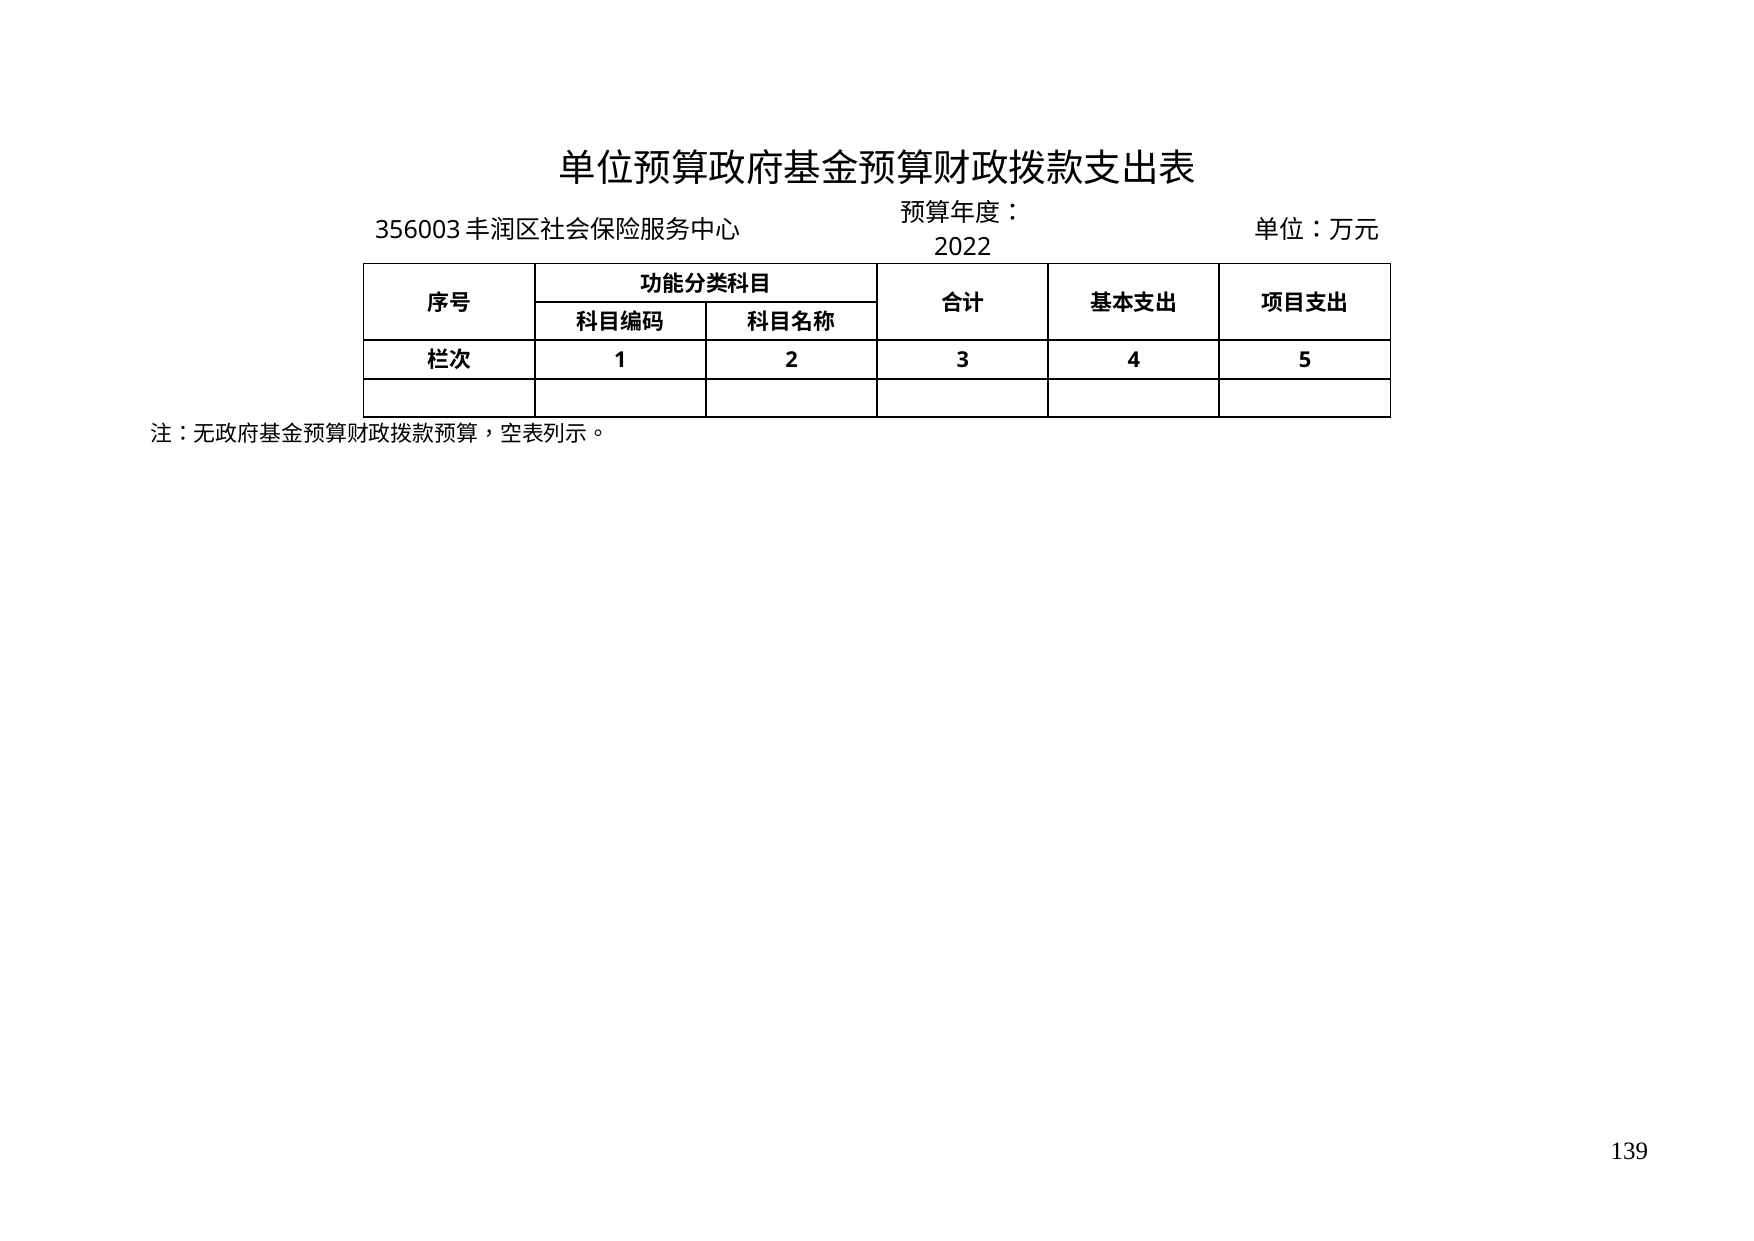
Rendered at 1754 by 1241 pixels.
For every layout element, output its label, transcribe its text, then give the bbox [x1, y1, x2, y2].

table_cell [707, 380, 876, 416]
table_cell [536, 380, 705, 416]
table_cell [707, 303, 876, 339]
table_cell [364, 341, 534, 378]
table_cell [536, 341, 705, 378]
text 注：无政府基金预算财政拨款预算，空表列示。 [106, 418, 1648, 448]
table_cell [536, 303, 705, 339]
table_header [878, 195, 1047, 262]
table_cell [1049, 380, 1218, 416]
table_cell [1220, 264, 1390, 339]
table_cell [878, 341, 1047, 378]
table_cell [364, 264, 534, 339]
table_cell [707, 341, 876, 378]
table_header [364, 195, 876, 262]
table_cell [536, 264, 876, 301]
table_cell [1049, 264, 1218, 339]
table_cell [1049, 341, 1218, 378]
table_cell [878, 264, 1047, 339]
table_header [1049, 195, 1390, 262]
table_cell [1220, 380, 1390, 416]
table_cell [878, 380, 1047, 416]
text 单位预算政府基金预算财政拨款支出表 [106, 142, 1648, 193]
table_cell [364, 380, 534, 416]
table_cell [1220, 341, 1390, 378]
